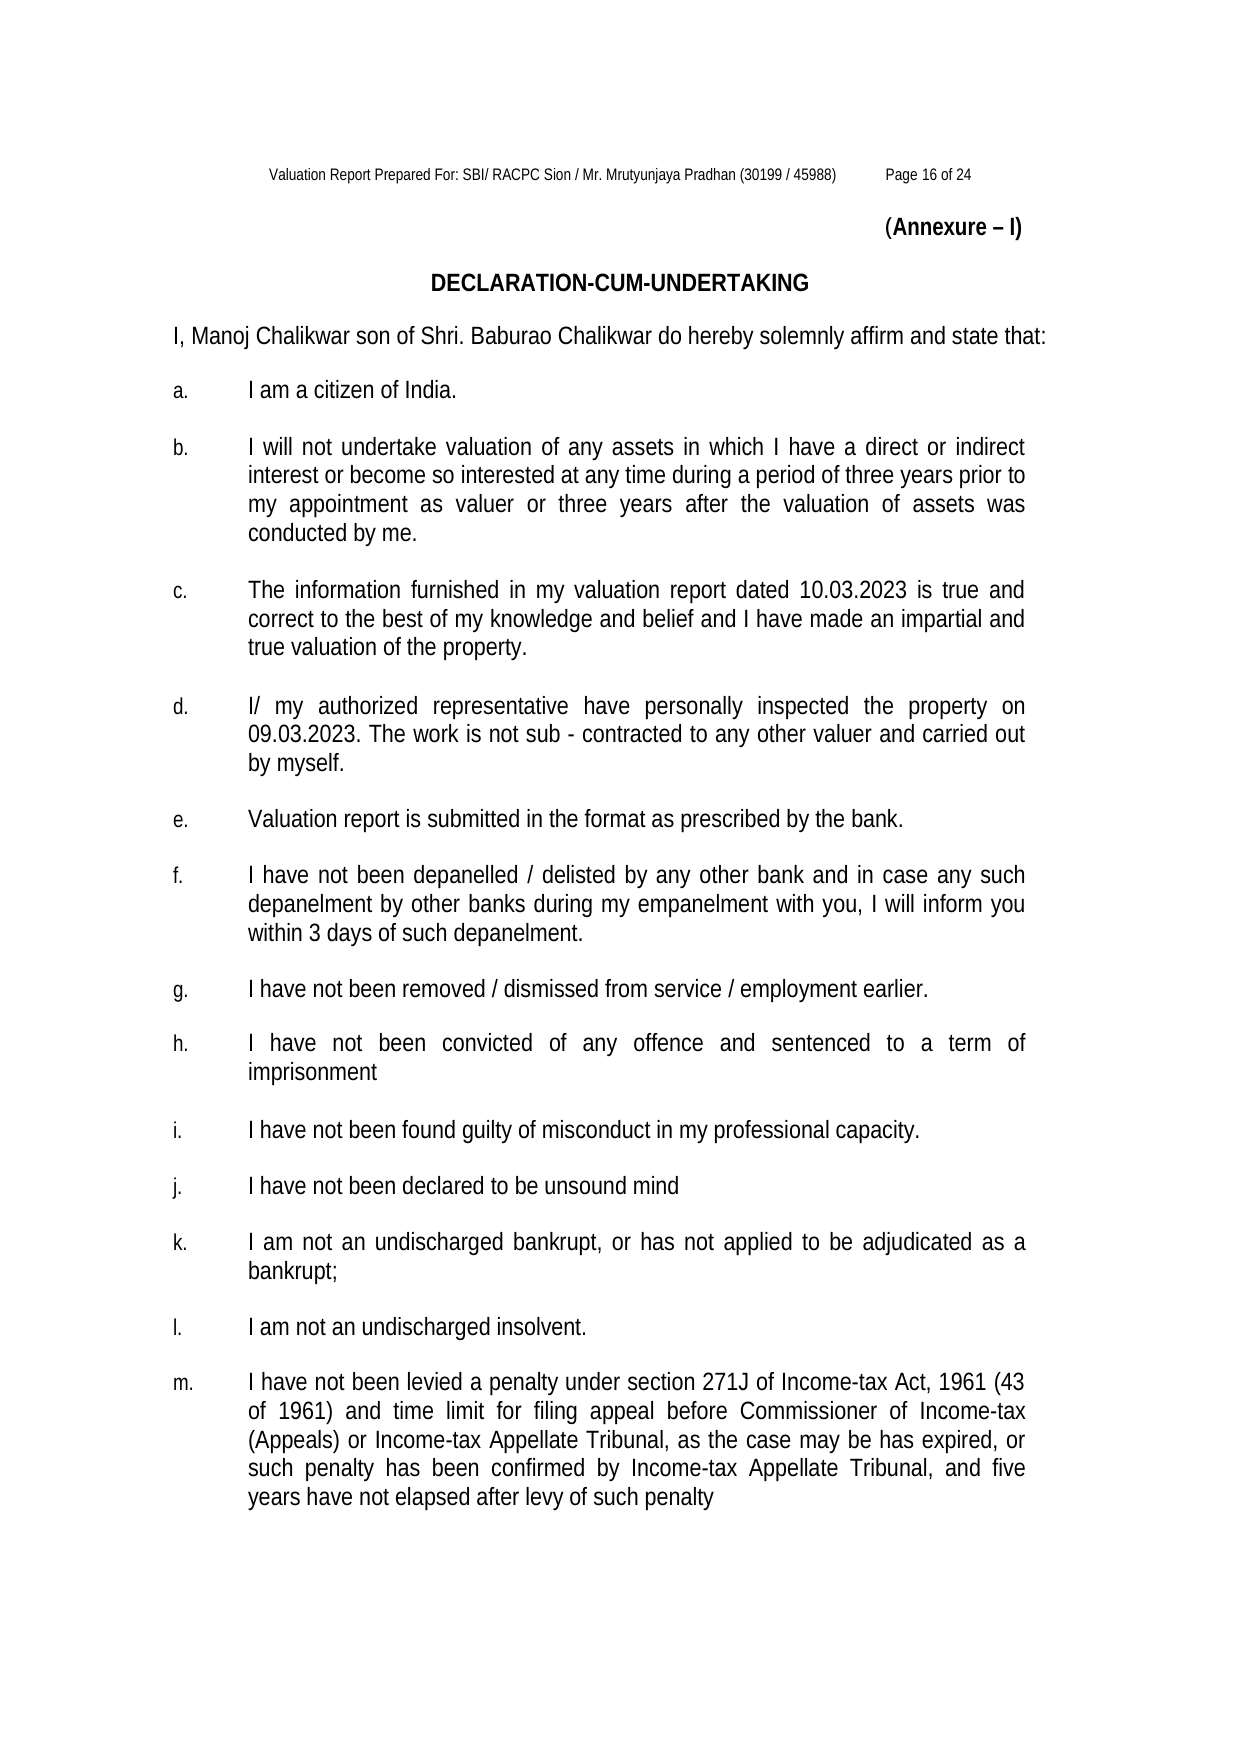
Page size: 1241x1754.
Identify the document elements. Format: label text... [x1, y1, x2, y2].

text (Annexure – I) [150, 209, 1022, 243]
list I have not been found guilty of misconduct in my professional capacity. [173, 1115, 1028, 1144]
list I have not been convicted of any offence and sentenced to a term of imprisonment [173, 1028, 1028, 1086]
text I, Manoj Chalikwar son of Shri. Baburao Chalikwar do hereby solemnly affirm and state that: [173, 321, 1090, 350]
list I will not undertake valuation of any assets in which I have a direct or indirect interest or become so interested at any time during a period of three years prior to my appointment as valuer or three years after the valuation of assets was conducted by me. [173, 432, 1028, 546]
list I have not been declared to be unsound mind [173, 1171, 1028, 1200]
list I am a citizen of India. [173, 374, 1028, 403]
text DECLARATION-CUM-UNDERTAKING [150, 268, 1090, 296]
list I have not been levied a penalty under section 271J of Income-tax Act, 1961 (43 of 1961) and time limit for filing appeal before Commissioner of Income-tax (Appeals) or Income-tax Appellate Tribunal, as the case may be has expired, or such penalty has been confirmed by Income-tax Appellate Tribunal, and five years have not elapsed after levy of such penalty [173, 1367, 1028, 1511]
list I am not an undischarged insolvent. [173, 1312, 1028, 1340]
list I have not been removed / dismissed from service / employment earlier. [173, 973, 1028, 1002]
list I have not been depanelled / delisted by any other bank and in case any such depanelment by other banks during my empanelment with you, I will inform you within 3 days of such depanelment. [173, 860, 1028, 946]
list I am not an undischarged bankrupt, or has not applied to be adjudicated as a bankrupt; [173, 1227, 1028, 1284]
list I/ my authorized representative have personally inspected the property on 09.03.2023. The work is not sub - contracted to any other valuer and carried out by myself. [173, 691, 1028, 777]
list Valuation report is submitted in the format as prescribed by the bank. [173, 804, 1028, 833]
list The information furnished in my valuation report dated 10.03.2023 is true and correct to the best of my knowledge and belief and I have made an impartial and true valuation of the property. [173, 575, 1028, 661]
